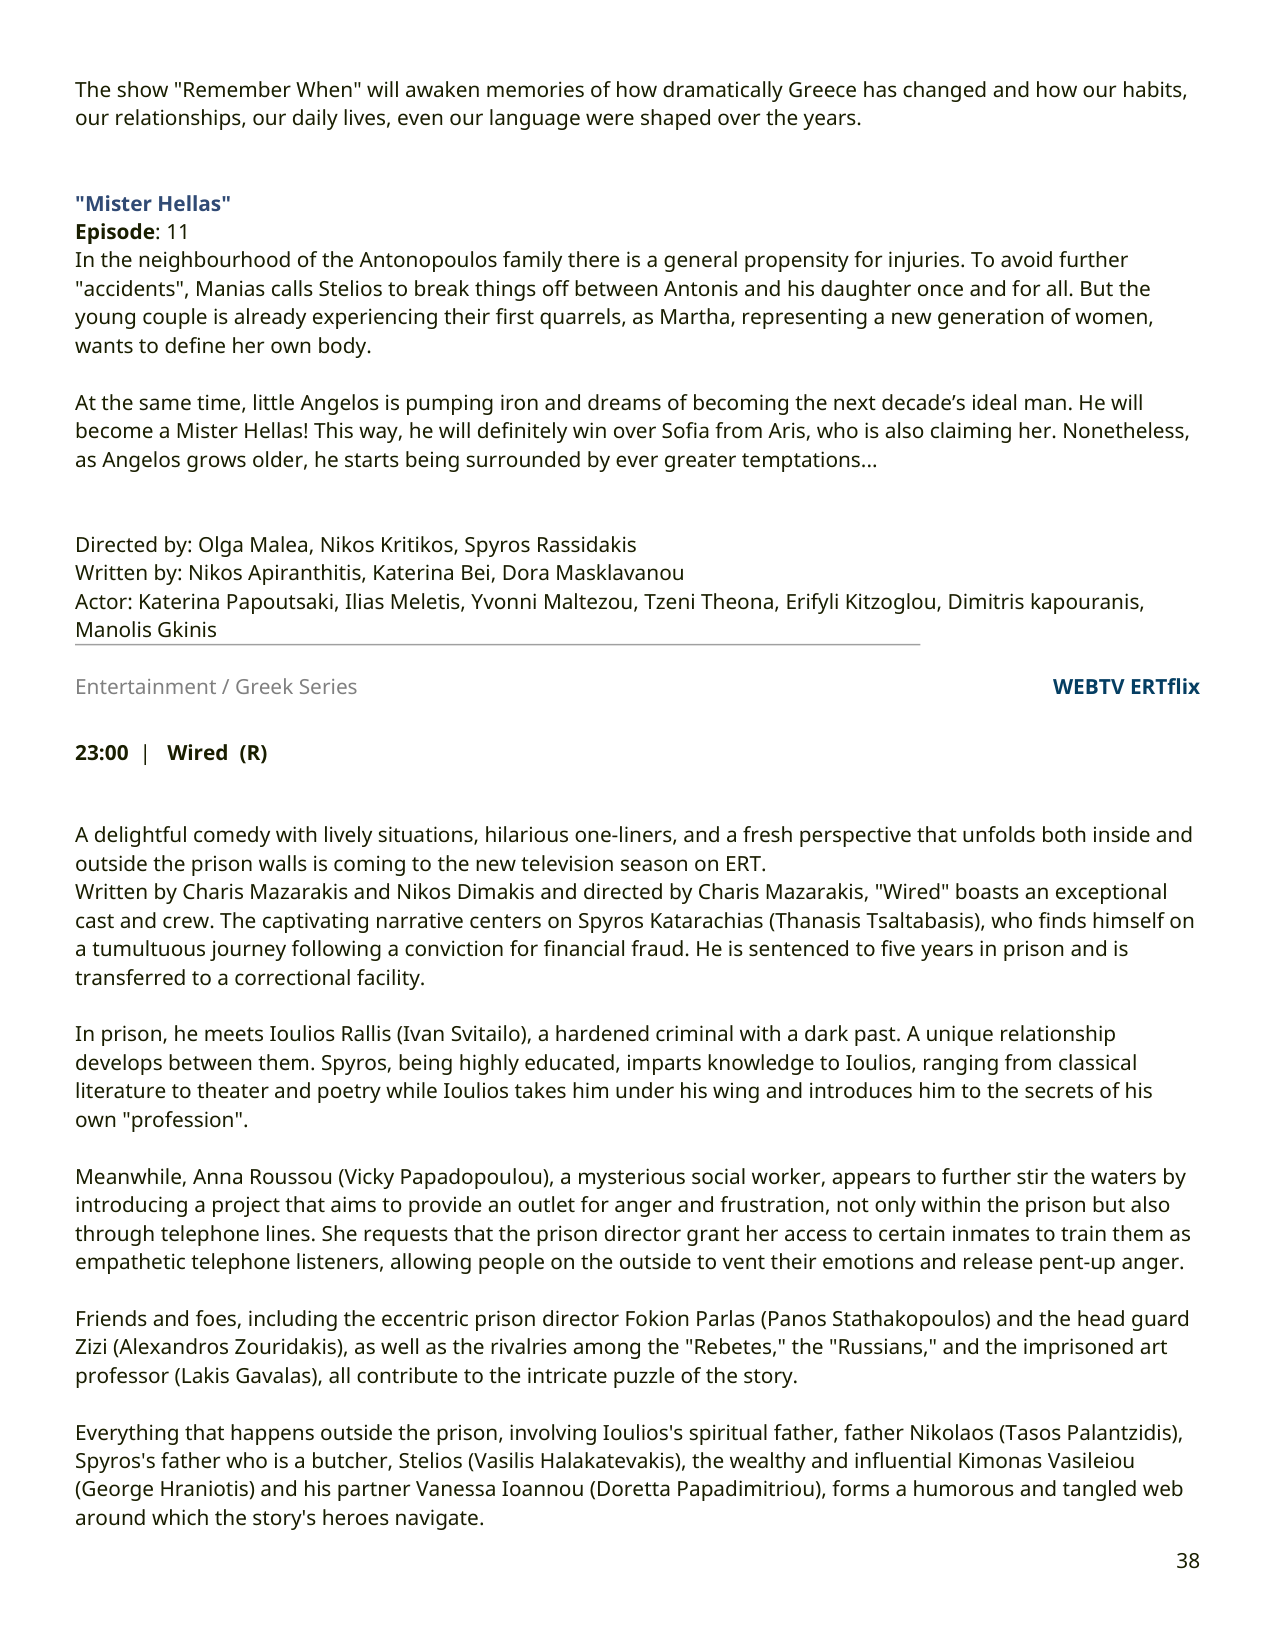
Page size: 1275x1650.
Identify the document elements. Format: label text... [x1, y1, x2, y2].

text Directed by: Olga Malea, Nikos Kritikos, Spyros Rassidakis Written by: Nikos Apiranthitis, Katerina Bei, Dora Masklavanou Actor: Katerina Papoutsaki, Ilias Meletis, Yvonni Maltezou, Tzeni Theona, Erifyli Kitzoglou, Dimitris kapouranis, Manolis Gkinis [75, 473, 1200, 644]
text "Mister Hellas" Episode: 11 [75, 132, 1200, 246]
text 23:00 | Wired (R) [75, 701, 1200, 796]
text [75, 821, 1200, 1531]
table_header Entertainment / Greek Series [75, 673, 637, 701]
text In the neighbourhood of the Antonopoulos family there is a general propensity for injuries. To avoid further "accidents", Manias calls Stelios to break things off between Antonis and his daughter once and for all. But the young couple is already experiencing their first quarrels, as Martha, representing a new generation of women, wants to define her own body. At the same time, little Angelos is pumping iron and dreams of becoming the next decade’s ideal man. He will become a Mister Hellas! This way, he will definitely win over Sofia from Aris, who is also claiming her. Nonetheless, as Angelos grows older, he starts being surrounded by ever greater temptations... [75, 246, 1200, 473]
table_header WEBTV ERTflix [638, 673, 1200, 701]
text The show "Remember When" will awaken memories of how dramatically Greece has changed and how our habits, our relationships, our daily lives, even our language were shaped over the years. [75, 75, 1200, 132]
